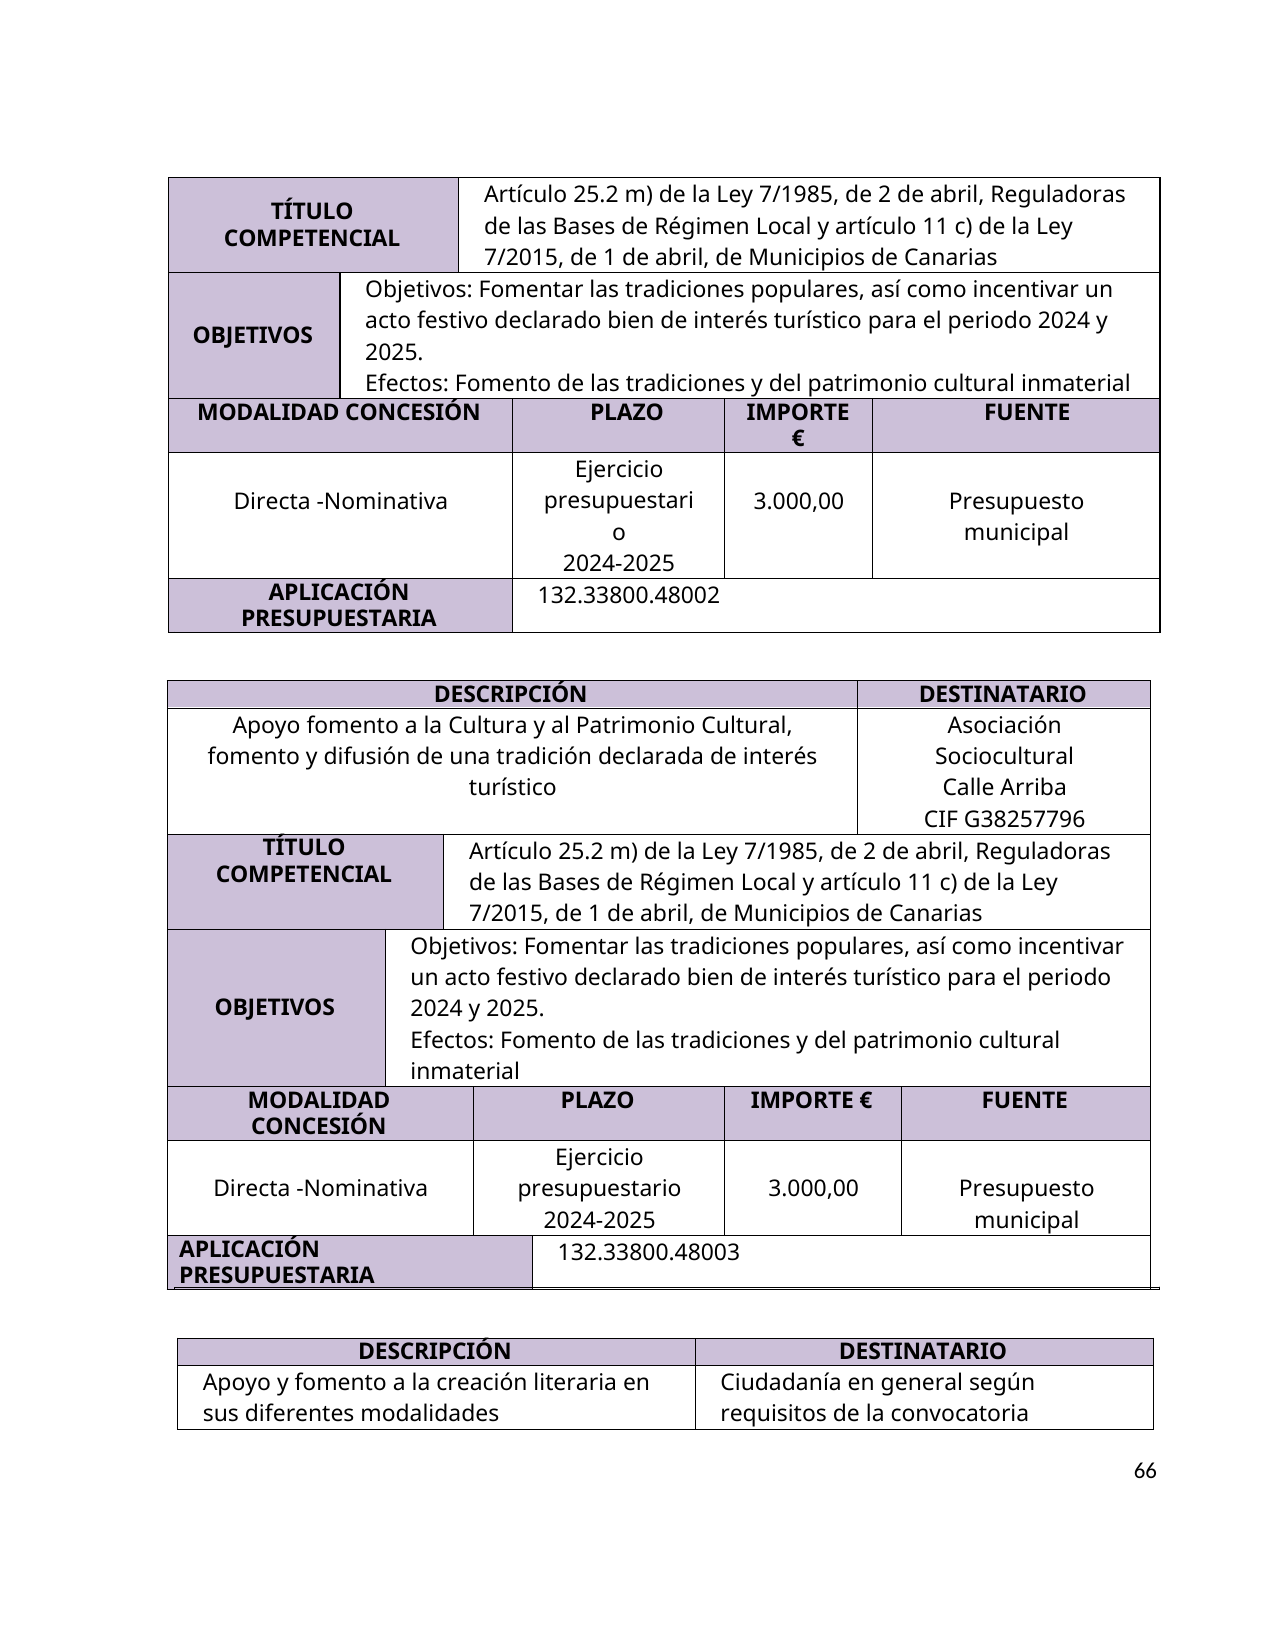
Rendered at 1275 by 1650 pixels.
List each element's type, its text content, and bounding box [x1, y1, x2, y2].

table_cell PLAZO [513, 399, 724, 452]
table_cell MODALIDAD CONCESIÓN [169, 399, 512, 452]
table_header DESCRIPCIÓN [168, 681, 857, 707]
table_cell Objetivos: Fomentar las tradiciones populares, así como incentivar un acto festivo declarado bien de interés turístico para el periodo 2024 y 2025. Efectos: Fomento de las tradiciones y del patrimonio cultural inmaterial [386, 930, 1150, 1086]
table_cell Directa -Nominativa [168, 1141, 473, 1235]
table_header DESTINATARIO [858, 681, 1150, 707]
table_cell FUENTE [873, 399, 1159, 452]
table_cell Objetivos: Fomentar las tradiciones populares, así como incentivar un acto festivo declarado bien de interés turístico para el periodo 2024 y 2025. Efectos: Fomento de las tradiciones y del patrimonio cultural inmaterial [341, 273, 1159, 398]
table_cell Apoyo y fomento a la creación literaria en sus diferentes modalidades [178, 1366, 695, 1429]
table_cell 132.33800.48003 [533, 1236, 1150, 1287]
table_cell 3.000,00 [725, 1141, 901, 1235]
table_cell PLAZO [474, 1087, 724, 1140]
table_cell IMPORTE € [725, 1087, 901, 1140]
table_cell MODALIDAD CONCESIÓN [168, 1087, 473, 1140]
table_cell Directa -Nominativa [169, 453, 512, 578]
table_cell OBJETIVOS [169, 273, 339, 398]
table_cell 3.000,00 [725, 453, 872, 578]
table_cell Asociación Sociocultural Calle Arriba CIF G38257796 [858, 709, 1150, 834]
table_cell Presupuesto municipal [873, 453, 1159, 578]
table_cell IMPORTE € [725, 399, 872, 452]
table_cell OBJETIVOS [168, 930, 385, 1086]
table_cell TÍTULO COMPETENCIAL [169, 178, 458, 272]
table_cell TÍTULO COMPETENCIAL [168, 835, 443, 929]
table_header DESTINATARIO [696, 1339, 1153, 1365]
table_cell FUENTE [902, 1087, 1150, 1140]
table_cell APLICACIÓN PRESUPUESTARIA [168, 1236, 532, 1289]
table_cell Artículo 25.2 m) de la Ley 7/1985, de 2 de abril, Reguladoras de las Bases de Régimen Local y artículo 11 c) de la Ley 7/2015, de 1 de abril, de Municipios de Canarias [459, 178, 1159, 272]
table_cell APLICACIÓN PRESUPUESTARIA [169, 579, 512, 632]
table_cell Ejercicio presupuestario 2024-2025 [513, 453, 724, 578]
table_cell Apoyo fomento a la Cultura y al Patrimonio Cultural, fomento y difusión de una tradición declarada de interés turístico [168, 709, 857, 834]
table_cell Artículo 25.2 m) de la Ley 7/1985, de 2 de abril, Reguladoras de las Bases de Régimen Local y artículo 11 c) de la Ley 7/2015, de 1 de abril, de Municipios de Canarias [444, 835, 1150, 929]
table_header DESCRIPCIÓN [178, 1339, 695, 1365]
table_cell 132.33800.48002 [513, 579, 1159, 632]
table_cell Ciudadanía en general según requisitos de la convocatoria [696, 1366, 1153, 1429]
table_cell Ejercicio presupuestario 2024-2025 [474, 1141, 724, 1235]
table_cell Presupuesto municipal [902, 1141, 1150, 1235]
